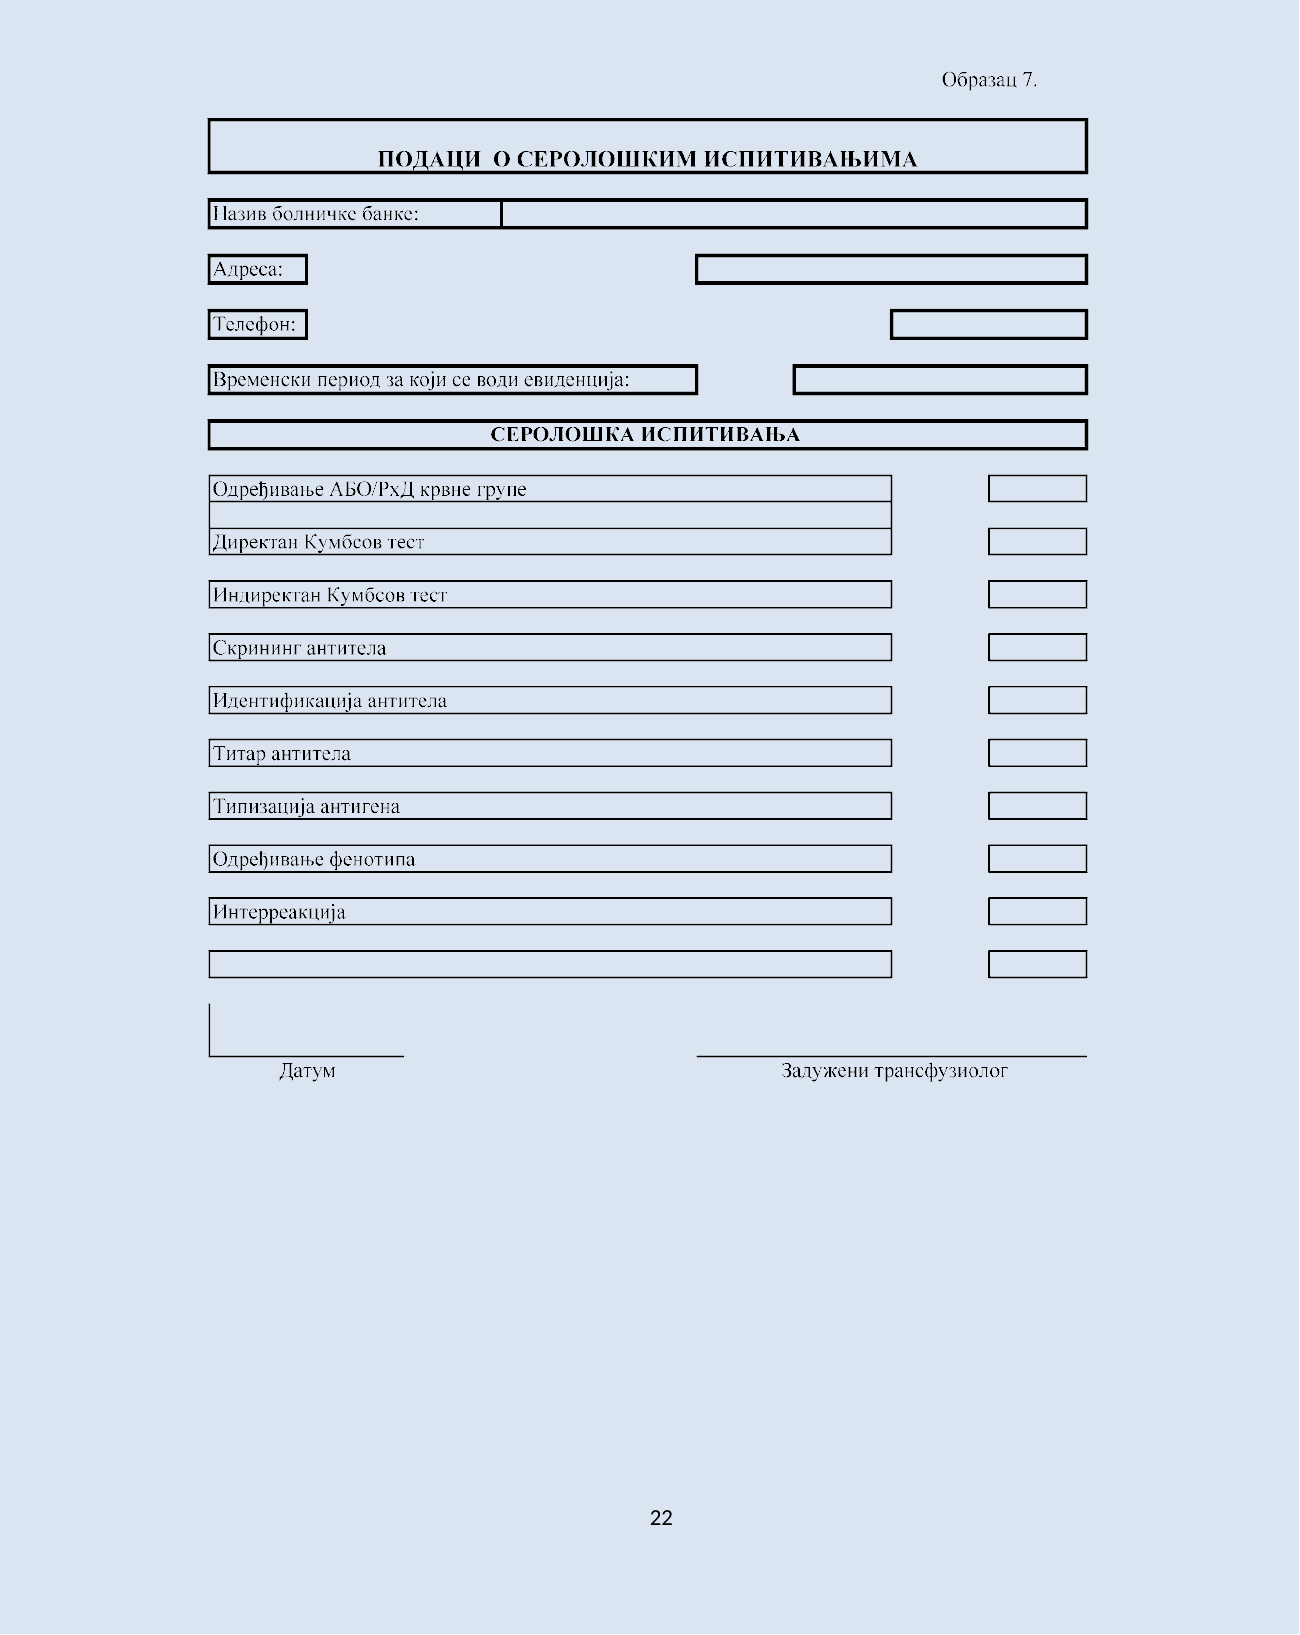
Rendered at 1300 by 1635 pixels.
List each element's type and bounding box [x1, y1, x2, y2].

picture [194, 56, 1100, 1097]
